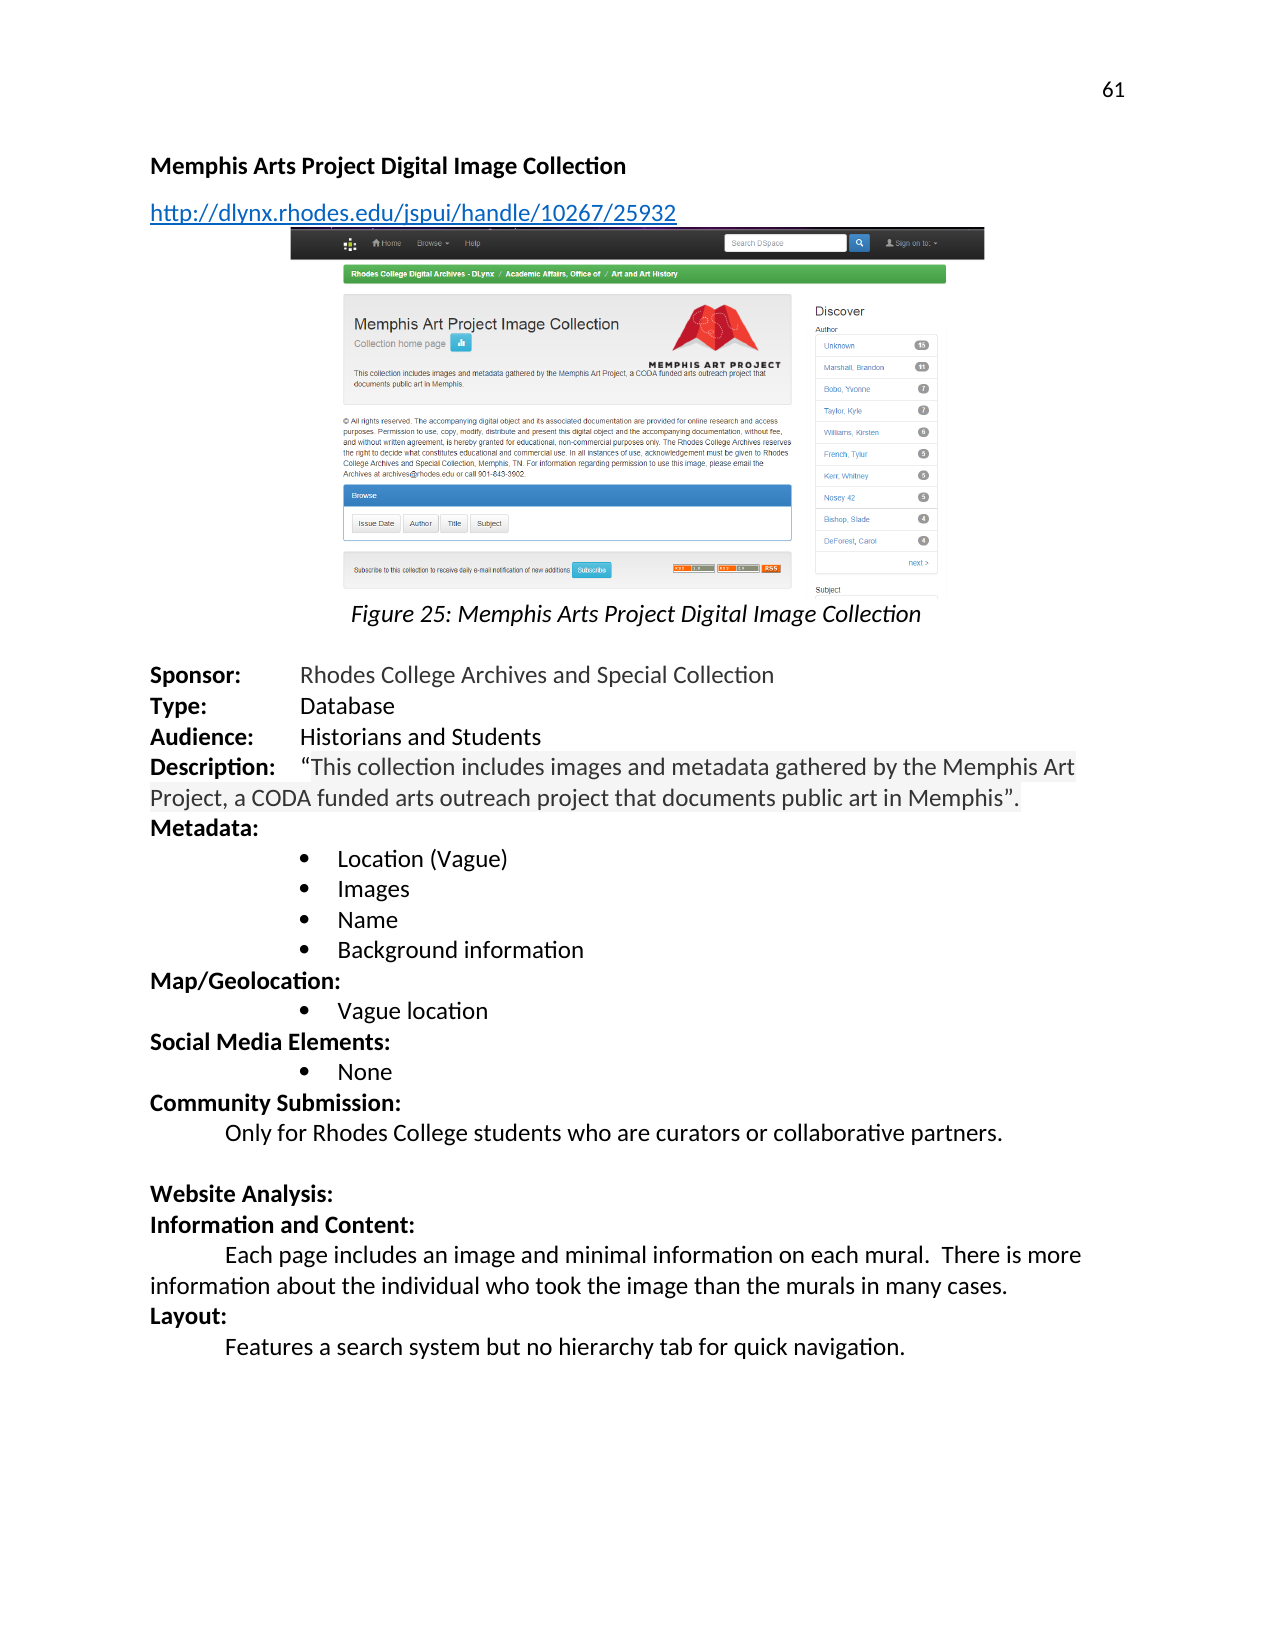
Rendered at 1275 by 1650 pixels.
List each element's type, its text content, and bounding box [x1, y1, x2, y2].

list Name [300, 904, 1125, 934]
picture [290, 227, 985, 599]
text Each page includes an image and minimal information on each mural. There is more information about the individual who took the image than the murals in many cases. [150, 1239, 1125, 1301]
text Layout: [150, 1301, 1125, 1331]
text Information and Content: [150, 1209, 1125, 1239]
text http://dlynx.rhodes.edu/jspui/handle/10267/25932 [150, 197, 1125, 228]
text Type: Database [150, 690, 1125, 721]
text Map/Geolocation: [150, 965, 1125, 995]
list None [300, 1056, 1125, 1087]
list Images [300, 873, 1125, 904]
text Website Analysis: [150, 1178, 1125, 1209]
subtitle Figure 25: Memphis Arts Project Digital Image Collection [150, 598, 1125, 629]
text Social Media Elements: [150, 1026, 1125, 1056]
text Audience: Historians and Students [150, 721, 1125, 751]
text Metadata: [150, 812, 1125, 843]
text Sponsor: Rhodes College Archives and Special Collection [150, 659, 1125, 690]
text Features a search system but no hierarchy tab for quick navigation. [150, 1331, 1125, 1362]
list Location (Vague) [300, 843, 1125, 873]
text Community Submission: [150, 1087, 1125, 1117]
list Background information [300, 934, 1125, 965]
text Memphis Arts Project Digital Image Collection [150, 150, 1125, 181]
list Vague location [300, 995, 1125, 1026]
text Only for Rhodes College students who are curators or collaborative partners. [150, 1117, 1125, 1148]
